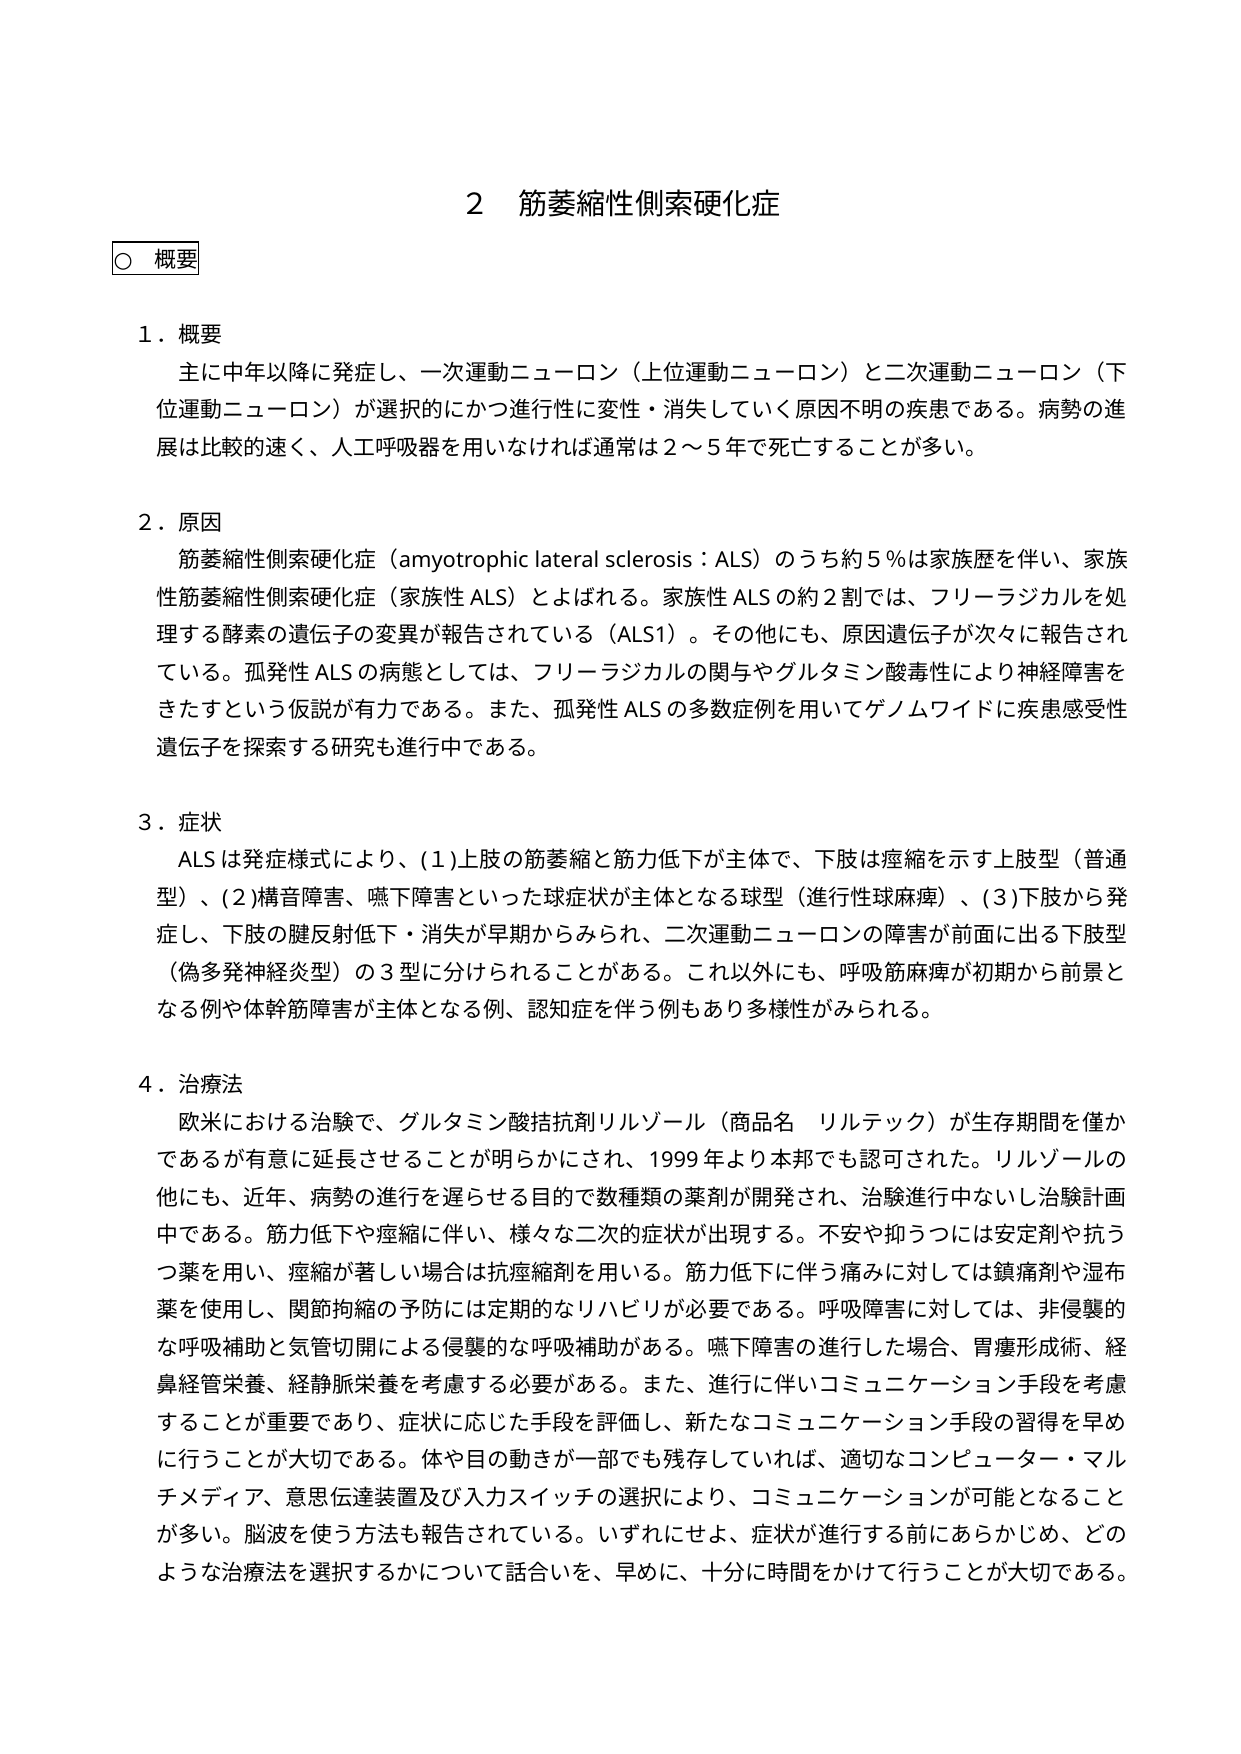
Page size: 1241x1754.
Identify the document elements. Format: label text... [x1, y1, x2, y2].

text 主に中年以降に発症し、一次運動ニューロン（上位運動ニューロン）と二次運動ニューロン（下位運動ニューロン）が選択的にかつ進行性に変性・消失していく原因不明の疾患である。病勢の進展は比較的速く、人工呼吸器を用いなければ通常は２～５年で死亡することが多い。 [156, 352, 1128, 464]
text ○ 概要 [112, 239, 1128, 277]
text ALSは発症様式により、(１)上肢の筋萎縮と筋力低下が主体で、下肢は痙縮を示す上肢型（普通型）、(２)構音障害、嚥下障害といった球症状が主体となる球型（進行性球麻痺）、(３)下肢から発症し、下肢の腱反射低下・消失が早期からみられ、二次運動ニューロンの障害が前面に出る下肢型（偽多発神経炎型）の３型に分けられることがある。これ以外にも、呼吸筋麻痺が初期から前景となる例や体幹筋障害が主体となる例、認知症を伴う例もあり多様性がみられる。 [156, 839, 1128, 1027]
text ２ 筋萎縮性側索硬化症 [112, 164, 1128, 239]
text １．概要 [134, 314, 1128, 352]
text ２．原因 [134, 502, 1128, 539]
text 欧米における治験で、グルタミン酸拮抗剤リルゾール（商品名 リルテック）が生存期間を僅かであるが有意に延長させることが明らかにされ、1999年より本邦でも認可された。リルゾールの他にも、近年、病勢の進行を遅らせる目的で数種類の薬剤が開発され、治験進行中ないし治験計画中である。筋力低下や痙縮に伴い、様々な二次的症状が出現する。不安や抑うつには安定剤や抗うつ薬を用い、痙縮が著しい場合は抗痙縮剤を用いる。筋力低下に伴う痛みに対しては鎮痛剤や湿布薬を使用し、関節拘縮の予防には定期的なリハビリが必要である。呼吸障害に対しては、非侵襲的な呼吸補助と気管切開による侵襲的な呼吸補助がある。嚥下障害の進行した場合、胃瘻形成術、経鼻経管栄養、経静脈栄養を考慮する必要がある。また、進行に伴いコミュニケーション手段を考慮することが重要であり、症状に応じた手段を評価し、新たなコミュニケーション手段の習得を早めに行うことが大切である。体や目の動きが一部でも残存していれば、適切なコンピューター・マルチメディア、意思伝達装置及び入力スイッチの選択により、コミュニケーションが可能となることが多い。脳波を使う方法も報告されている。いずれにせよ、症状が進行する前にあらかじめ、どのような治療法を選択するかについて話合いを、早めに、十分に時間をかけて行うことが大切である。 [156, 1102, 1128, 1589]
text ４．治療法 [112, 1064, 1128, 1102]
text 筋萎縮性側索硬化症（amyotrophic lateral sclerosis：ALS）のうち約５％は家族歴を伴い、家族性筋萎縮性側索硬化症（家族性ALS）とよばれる。家族性ALSの約２割では、フリーラジカルを処理する酵素の遺伝子の変異が報告されている（ALS1）。その他にも、原因遺伝子が次々に報告されている。孤発性ALSの病態としては、フリーラジカルの関与やグルタミン酸毒性により神経障害をきたすという仮説が有力である。また、孤発性ALSの多数症例を用いてゲノムワイドに疾患感受性遺伝子を探索する研究も進行中である。 [156, 539, 1128, 764]
text ３．症状 [134, 802, 1128, 839]
